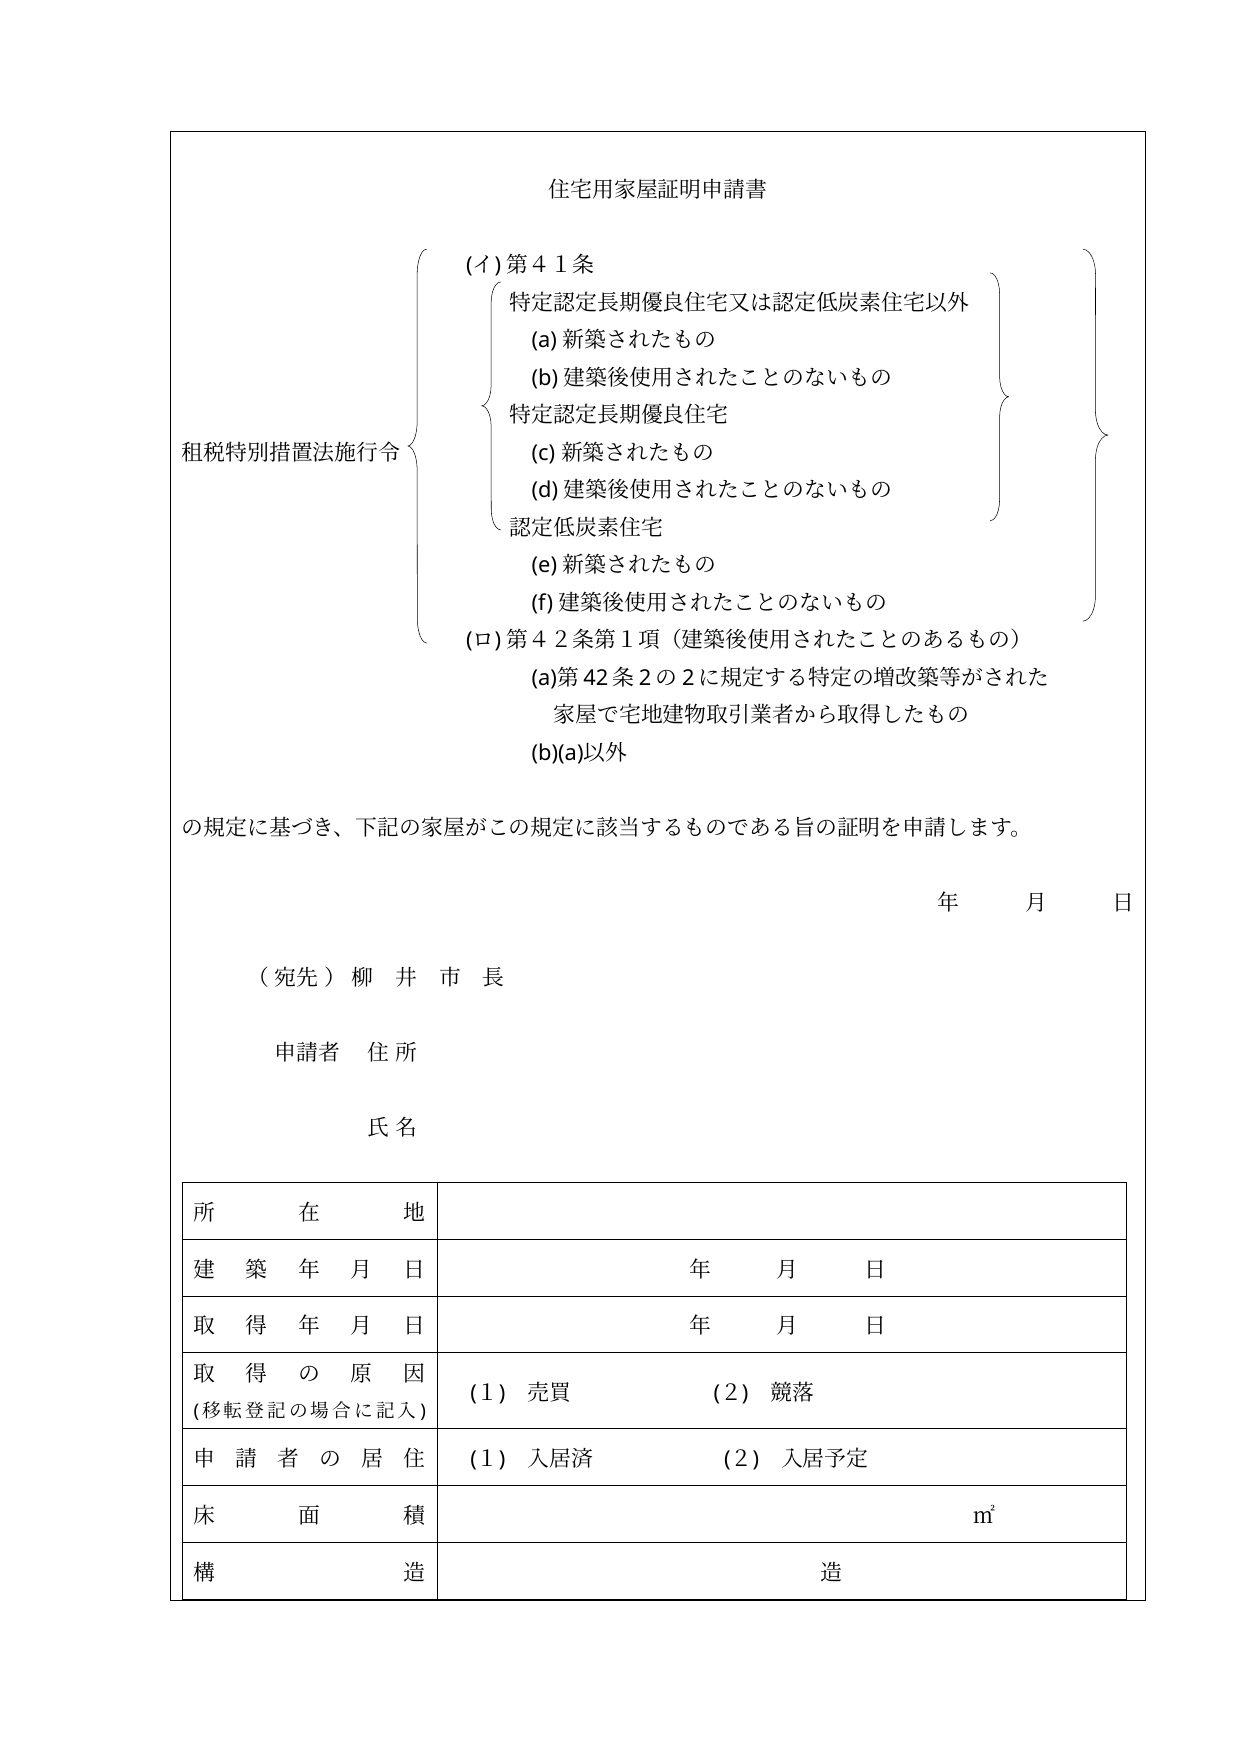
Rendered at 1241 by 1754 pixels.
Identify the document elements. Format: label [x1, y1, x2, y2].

table_header [171, 132, 1145, 1600]
